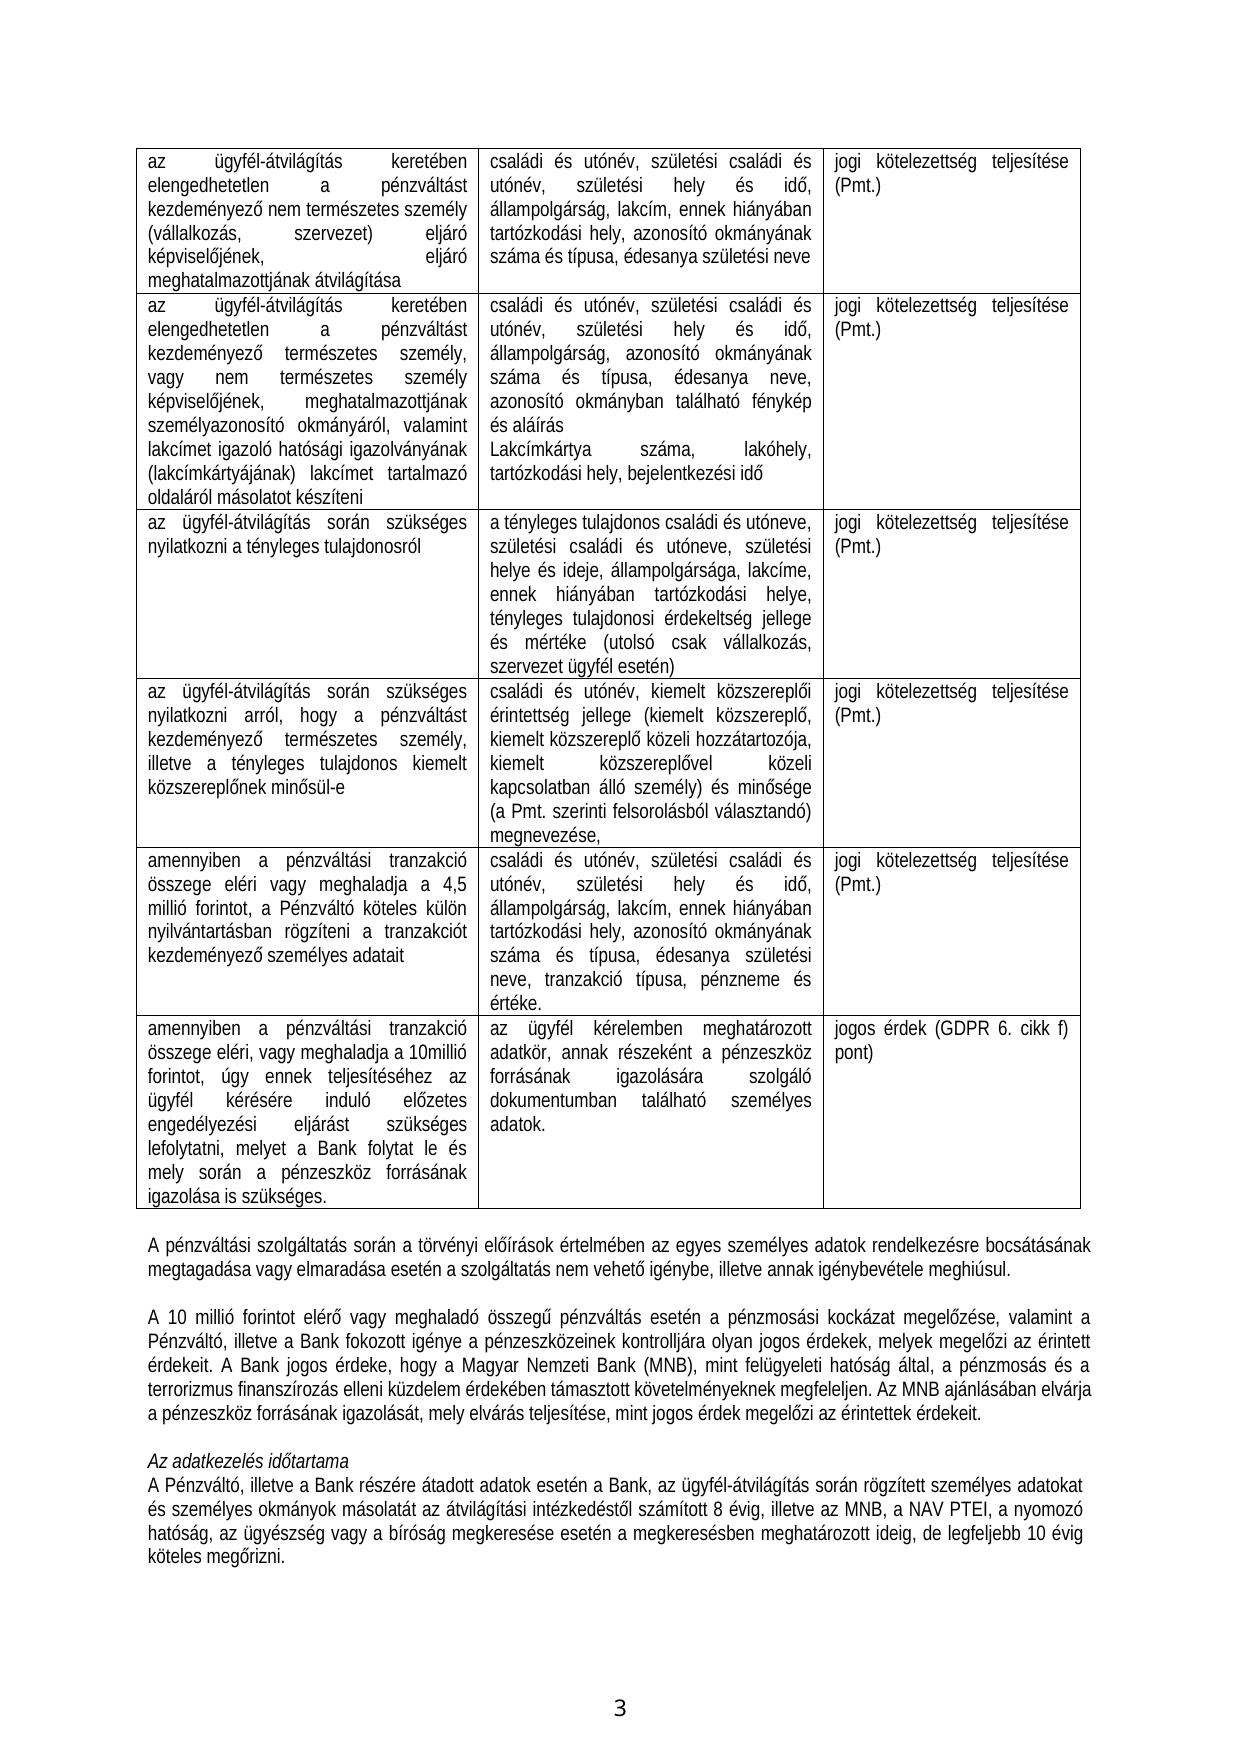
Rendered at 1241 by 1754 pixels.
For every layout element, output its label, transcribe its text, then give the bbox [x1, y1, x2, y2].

table_cell jogi kötelezettség teljesítése (Pmt.) [824, 294, 1080, 509]
table_cell az ügyfél-átvilágítás keretében elengedhetetlen a pénzváltást kezdeményező nem természetes személy (vállalkozás, szervezet) eljáró képviselőjének, eljáró meghatalmazottjának átvilágítása [137, 149, 478, 292]
table_cell jogos érdek (GDPR 6. cikk f) pont) [824, 1016, 1080, 1208]
table_cell jogi kötelezettség teljesítése (Pmt.) [824, 679, 1080, 847]
text A pénzváltási szolgáltatás során a törvényi előírások értelmében az egyes személyes adatok rendelkezésre bocsátásának megtagadása vagy elmaradása esetén a szolgáltatás nem vehető igénybe, illetve annak igénybevétele meghiúsul. [148, 1233, 1093, 1281]
text A Pénzváltó, illetve a Bank részére átadott adatok esetén a Bank, az ügyfél-átvilágítás során rögzített személyes adatokat és személyes okmányok másolatát az átvilágítási intézkedéstől számított 8 évig, illetve az MNB, a NAV PTEI, a nyomozó hatóság, az ügyészség vagy a bíróság megkeresése esetén a megkeresésben meghatározott ideig, de legfeljebb 10 évig köteles megőrizni. [148, 1473, 1085, 1568]
table_cell a tényleges tulajdonos családi és utóneve, születési családi és utóneve, születési helye és ideje, állampolgársága, lakcíme, ennek hiányában tartózkodási helye, tényleges tulajdonosi érdekeltség jellege és mértéke (utolsó csak vállalkozás, szervezet ügyfél esetén) [479, 510, 823, 678]
table_cell az ügyfél-átvilágítás keretében elengedhetetlen a pénzváltást kezdeményező természetes személy, vagy nem természetes személy képviselőjének, meghatalmazottjának személyazonosító okmányáról, valamint lakcímet igazoló hatósági igazolványának (lakcímkártyájának) lakcímet tartalmazó oldaláról másolatot készíteni [137, 294, 478, 509]
table_cell jogi kötelezettség teljesítése (Pmt.) [824, 848, 1080, 1015]
table_cell családi és utónév, születési családi és utónév, születési hely és idő, állampolgárság, lakcím, ennek hiányában tartózkodási hely, azonosító okmányának száma és típusa, édesanya születési neve, tranzakció típusa, pénzneme és értéke. [479, 848, 823, 1015]
table_cell családi és utónév, kiemelt közszereplői érintettség jellege (kiemelt közszereplő, kiemelt közszereplő közeli hozzátartozója, kiemelt közszereplővel közeli kapcsolatban álló személy) és minősége (a Pmt. szerinti felsorolásból választandó) megnevezése, [479, 679, 823, 847]
table_cell jogi kötelezettség teljesítése (Pmt.) [824, 510, 1080, 678]
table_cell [824, 149, 1080, 292]
text Az adatkezelés időtartama [148, 1449, 1093, 1473]
text A 10 millió forintot elérő vagy meghaladó összegű pénzváltás esetén a pénzmosási kockázat megelőzése, valamint a Pénzváltó, illetve a Bank fokozott igénye a pénzeszközeinek kontrolljára olyan jogos érdekek, melyek megelőzi az érintett érdekeit. A Bank jogos érdeke, hogy a Magyar Nemzeti Bank (MNB), mint felügyeleti hatóság által, a pénzmosás és a terrorizmus finanszírozás elleni küzdelem érdekében támasztott követelményeknek megfeleljen. Az MNB ajánlásában elvárja a pénzeszköz forrásának igazolását, mely elvárás teljesítése, mint jogos érdek megelőzi az érintettek érdekeit. [148, 1305, 1093, 1425]
table_cell az ügyfél-átvilágítás során szükséges nyilatkozni a tényleges tulajdonosról [137, 510, 478, 678]
table_cell amennyiben a pénzváltási tranzakció összege eléri, vagy meghaladja a 10millió forintot, úgy ennek teljesítéséhez az ügyfél kérésére induló előzetes engedélyezési eljárást szükséges lefolytatni, melyet a Bank folytat le és mely során a pénzeszköz forrásának igazolása is szükséges. [137, 1016, 478, 1208]
table_cell az ügyfél kérelemben meghatározott adatkör, annak részeként a pénzeszköz forrásának igazolására szolgáló dokumentumban található személyes adatok. [479, 1016, 823, 1208]
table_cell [479, 149, 823, 292]
table_cell családi és utónév, születési családi és utónév, születési hely és idő, állampolgárság, azonosító okmányának száma és típusa, édesanya neve, azonosító okmányban található fénykép és aláírás Lakcímkártya száma, lakóhely, tartózkodási hely, bejelentkezési idő [479, 294, 823, 509]
table_cell az ügyfél-átvilágítás során szükséges nyilatkozni arról, hogy a pénzváltást kezdeményező természetes személy, illetve a tényleges tulajdonos kiemelt közszereplőnek minősül-e [137, 679, 478, 847]
table_cell amennyiben a pénzváltási tranzakció összege eléri vagy meghaladja a 4,5 millió forintot, a Pénzváltó köteles külön nyilvántartásban rögzíteni a tranzakciót kezdeményező személyes adatait [137, 848, 478, 1015]
